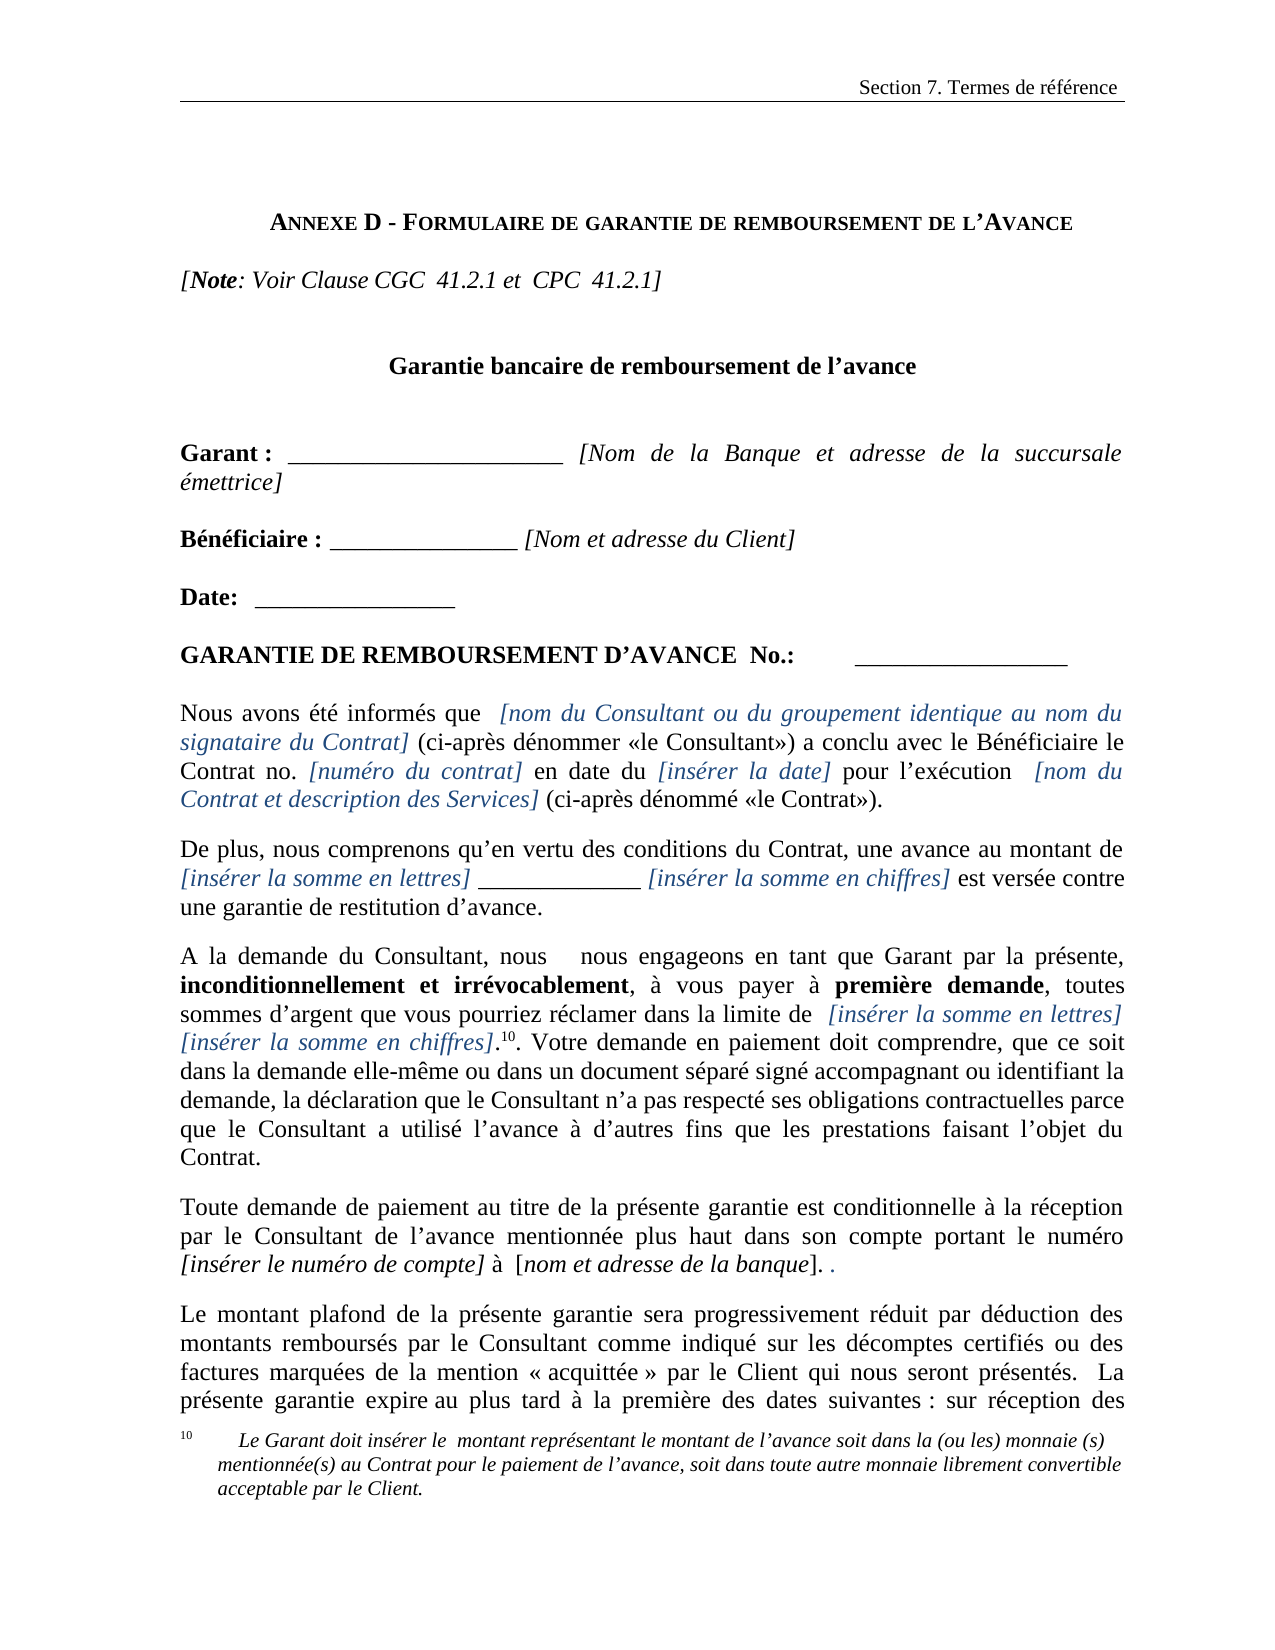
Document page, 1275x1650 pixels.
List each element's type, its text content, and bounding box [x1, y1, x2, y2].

text Toute demande de paiement au titre de la présente garantie est conditionnelle à la réception par le Consultant de l’avance mentionnée plus haut dans son compte portant le numéro [insérer le numéro de compte] à [nom et adresse de la banque]. . [180, 1192, 1125, 1278]
text A la demande du Consultant, nous nous engageons en tant que Garant par la présente, inconditionnellement et irrévocablement, à vous payer à première demande, toutes sommes d’argent que vous pourriez réclamer dans la limite de [insérer la somme en lettres][insérer la somme en chiffres].. Votre demande en paiement doit comprendre, que ce soit dans la demande elle-même ou dans un document séparé signé accompagnant ou identifiant la demande, la déclaration que le Consultant n’a pas respecté ses obligations contractuelles parce que le Consultant a utilisé l’avance à d’autres fins que les prestations faisant l’objet du Contrat. [180, 941, 1125, 1171]
text De plus, nous comprenons qu’en vertu des conditions du Contrat, une avance au montant de [insérer la somme en lettres] _____________ [insérer la somme en chiffres] est versée contre une garantie de restitution d’avance. [180, 834, 1125, 920]
text Garant : ______________________ [Nom de la Banque et adresse de la succursale émettrice] [180, 438, 1125, 495]
text Date: ________________ [180, 582, 1125, 611]
text Bénéficiaire : _______________ [Nom et adresse du Client] [180, 524, 1125, 553]
list [Note: Voir Clause CGC 41.2.1 et CPC 41.2.1] [180, 265, 1125, 294]
text Nous avons été informés que [nom du Consultant ou du groupement identique au nom du signataire du Contrat] (ci-après dénommer «le Consultant») a conclu avec le Bénéficiaire le Contrat no. [numéro du contrat] en date du [insérer la date] pour l’exécution [nom du Contrat et description des Services] (ci-après dénommé «le Contrat»). [180, 698, 1125, 813]
text GARANTIE DE REMBOURSEMENT D’AVANCE No.: _________________ [180, 640, 1125, 669]
text Garantie bancaire de remboursement de l’avance [180, 351, 1125, 380]
text Annexe D - Formulaire de garantie de remboursement de l’Avance [217, 207, 1125, 236]
